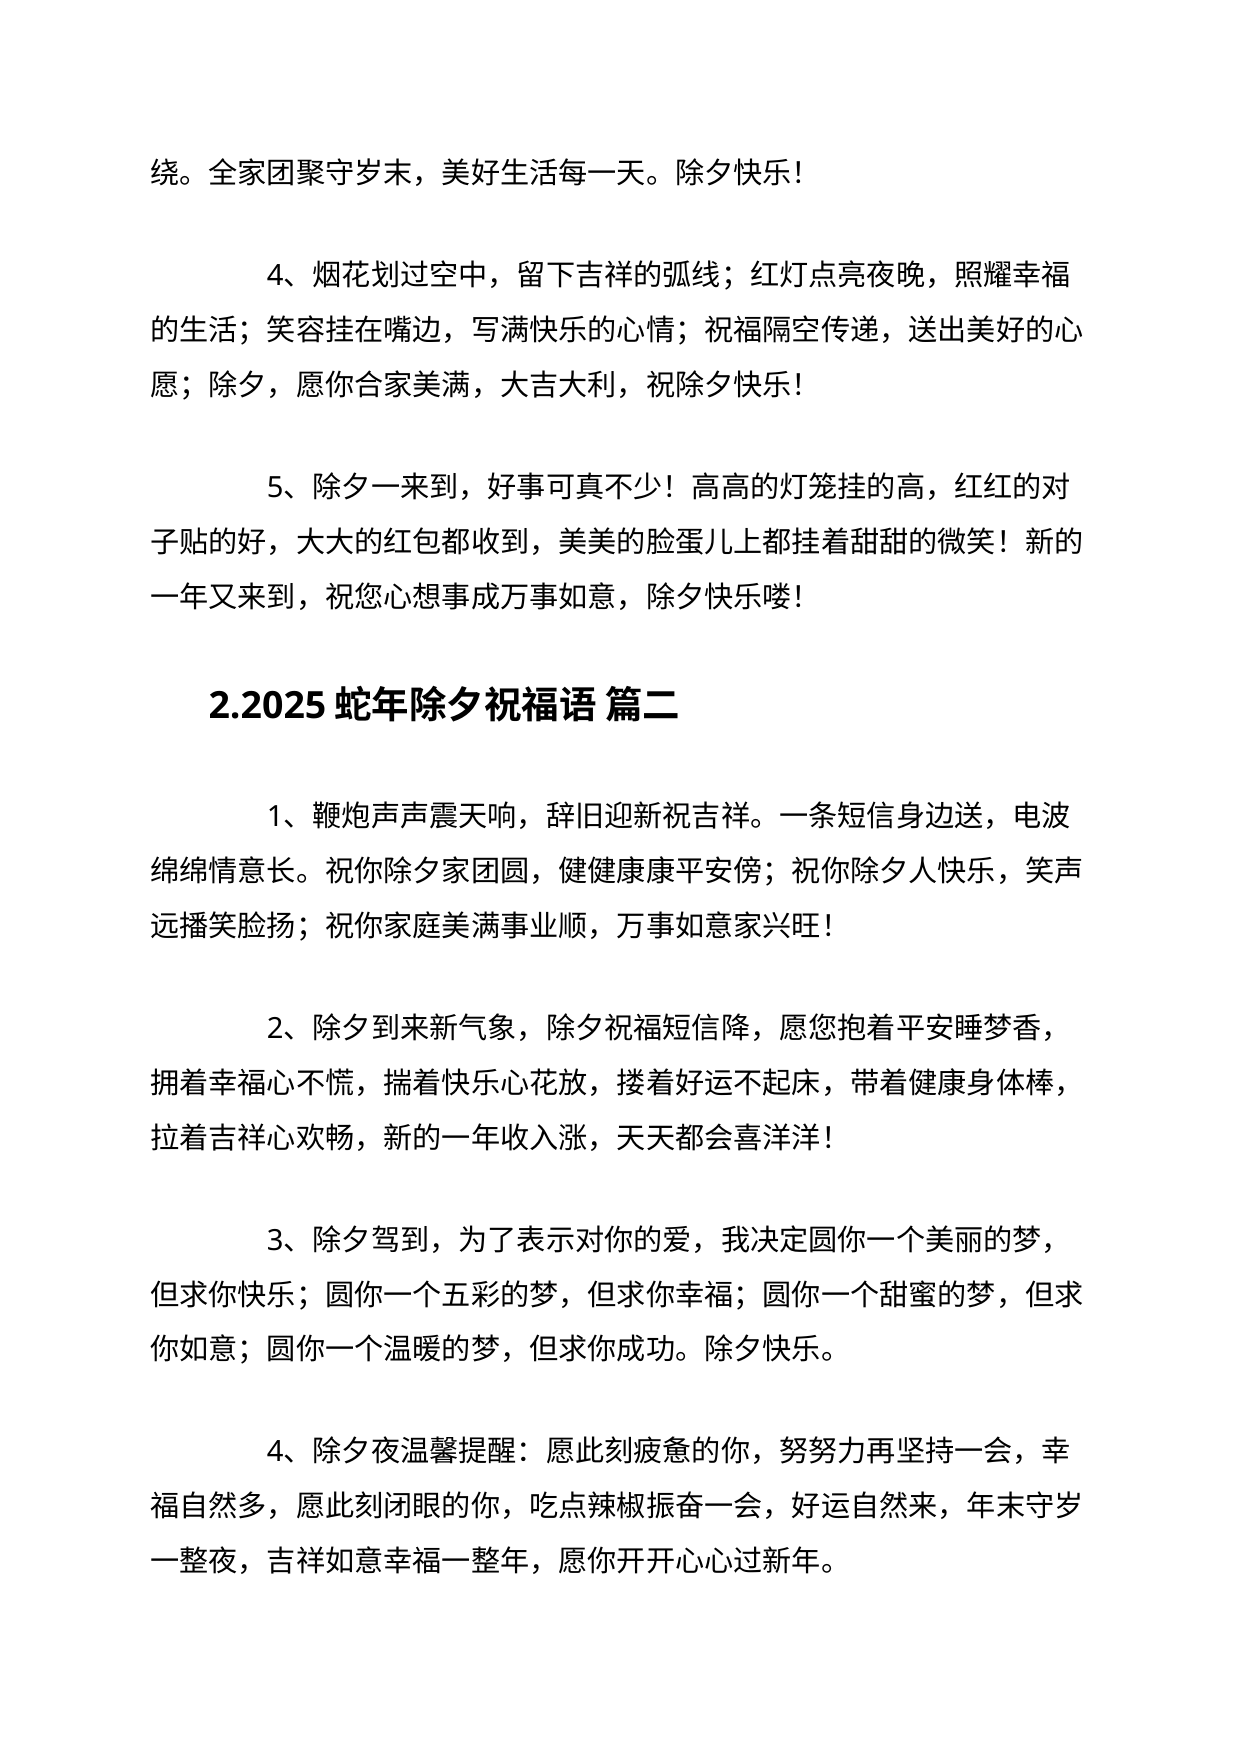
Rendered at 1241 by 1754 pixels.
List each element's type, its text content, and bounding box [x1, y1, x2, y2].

text 4、除夕夜温馨提醒：愿此刻疲惫的你，努努力再坚持一会，幸福自然多，愿此刻闭眼的你，吃点辣椒振奋一会，好运自然来，年末守岁一整夜，吉祥如意幸福一整年，愿你开开心心过新年。 [150, 1428, 1090, 1580]
text 3、除夕驾到，为了表示对你的爱，我决定圆你一个美丽的梦，但求你快乐；圆你一个五彩的梦，但求你幸福；圆你一个甜蜜的梦，但求你如意；圆你一个温暖的梦，但求你成功。除夕快乐。 [150, 1216, 1090, 1368]
text 1、鞭炮声声震天响，辞旧迎新祝吉祥。一条短信身边送，电波绵绵情意长。祝你除夕家团圆，健健康康平安傍；祝你除夕人快乐，笑声远播笑脸扬；祝你家庭美满事业顺，万事如意家兴旺！ [150, 793, 1090, 945]
text 2.2025蛇年除夕祝福语 篇二 [150, 675, 1090, 729]
text 2、除夕到来新气象，除夕祝福短信降，愿您抱着平安睡梦香，拥着幸福心不慌，揣着快乐心花放，搂着好运不起床，带着健康身体棒，拉着吉祥心欢畅，新的一年收入涨，天天都会喜洋洋！ [150, 1004, 1090, 1157]
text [150, 150, 1090, 192]
text 4、烟花划过空中，留下吉祥的弧线；红灯点亮夜晚，照耀幸福的生活；笑容挂在嘴边，写满快乐的心情；祝福隔空传递，送出美好的心愿；除夕，愿你合家美满，大吉大利，祝除夕快乐！ [150, 252, 1090, 404]
text 5、除夕一来到，好事可真不少！高高的灯笼挂的高，红红的对子贴的好，大大的红包都收到，美美的脸蛋儿上都挂着甜甜的微笑！新的一年又来到，祝您心想事成万事如意，除夕快乐喽！ [150, 463, 1090, 616]
